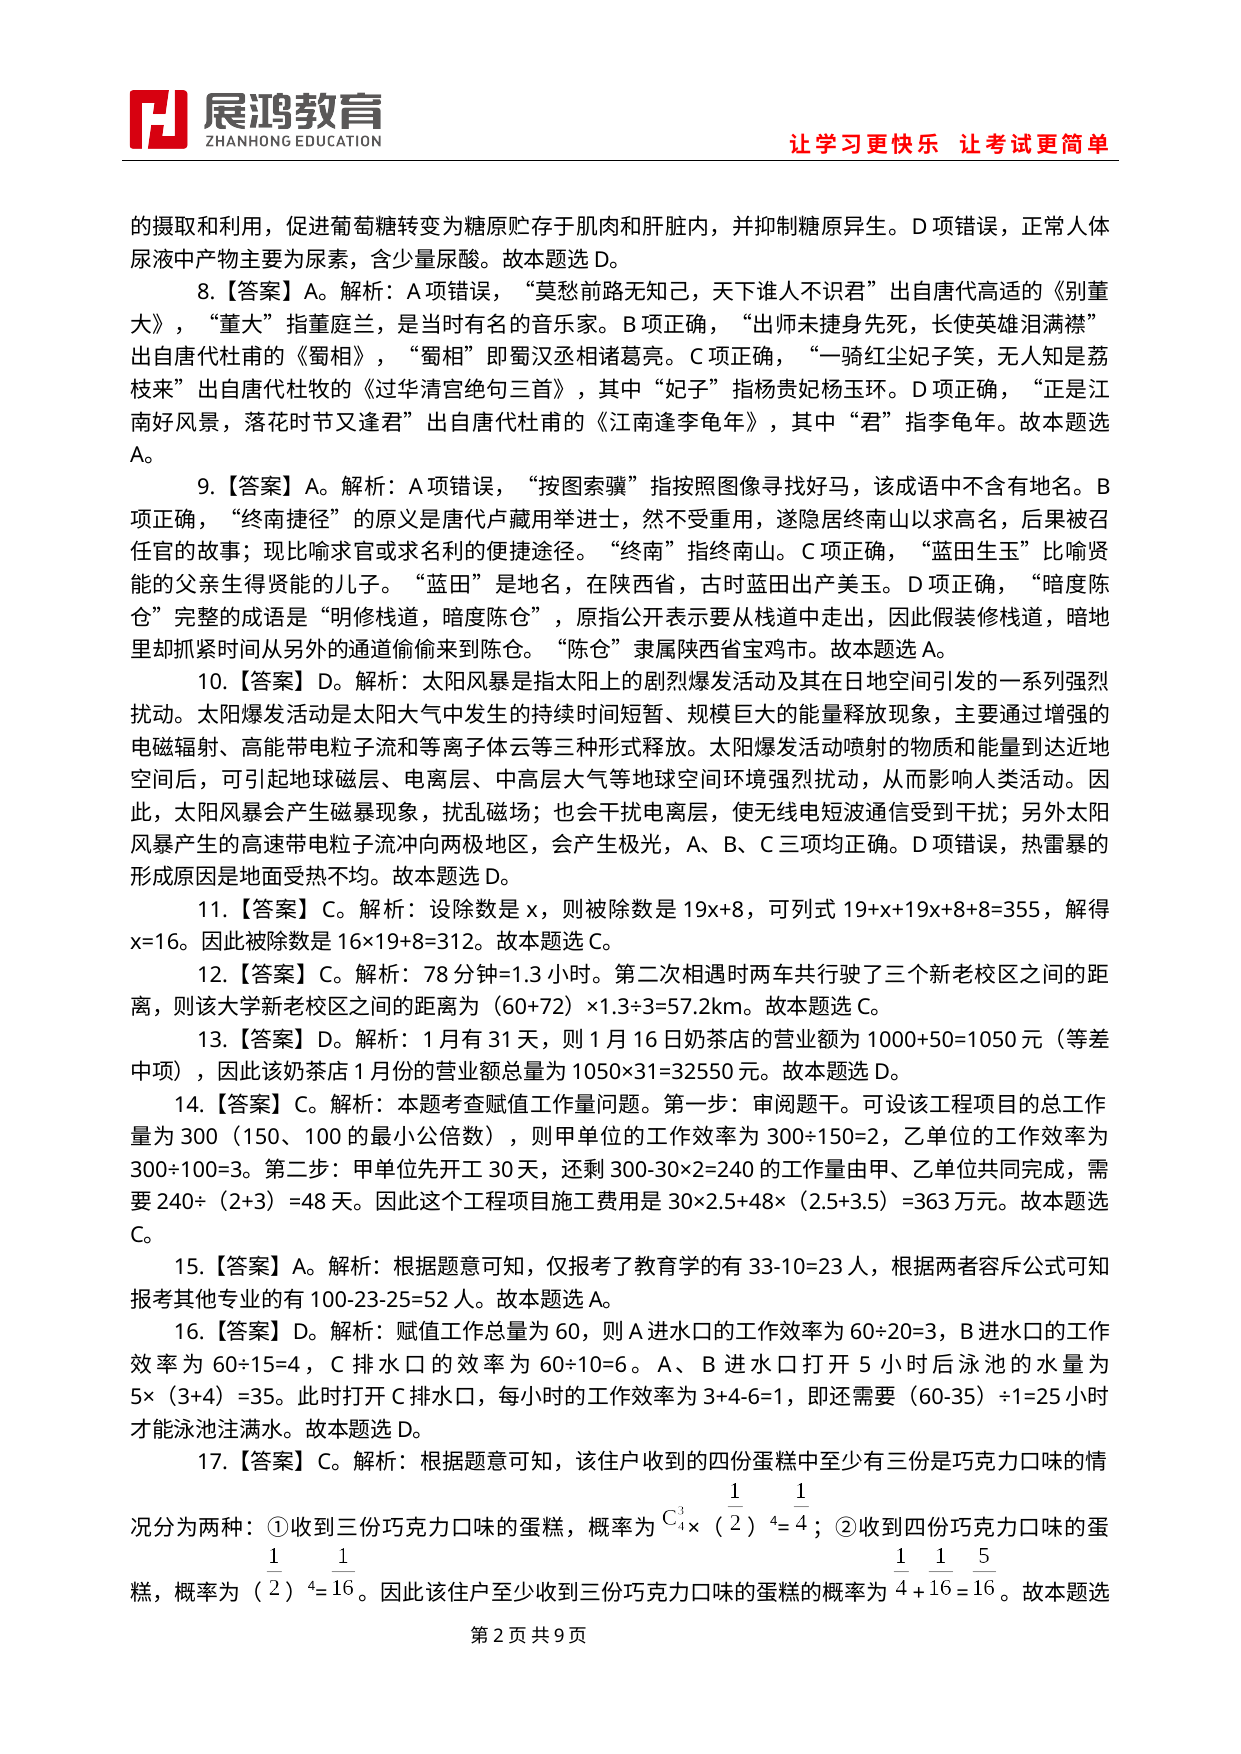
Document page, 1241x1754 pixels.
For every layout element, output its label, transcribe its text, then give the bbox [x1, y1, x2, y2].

text 13.【答案】D。解析：1月有31天，则1月16日奶茶店的营业额为1000+50=1050元（等差中项），因此该奶茶店1月份的营业额总量为1050×31=32550元。故本题选D。 [130, 1022, 1110, 1087]
text 14.【答案】C。解析：本题考查赋值工作量问题。第一步：审阅题干。可设该工程项目的总工作量为300（150、100的最小公倍数），则甲单位的工作效率为300÷150=2，乙单位的工作效率为300÷100=3。第二步：甲单位先开工30天，还剩300-30×2=240的工作量由甲、乙单位共同完成，需要240÷（2+3）=48天。因此这个工程项目施工费用是30×2.5+48×（2.5+3.5）=363万元。故本题选C。 [130, 1087, 1110, 1249]
text 16.【答案】D。解析：赋值工作总量为60，则A进水口的工作效率为60÷20=3，B进水口的工作效率为60÷15=4，C排水口的效率为60÷10=6。A、B进水口打开5小时后泳池的水量为5×（3+4）=35。此时打开C排水口，每小时的工作效率为3+4-6=1，即还需要（60-35）÷1=25小时才能泳池注满水。故本题选D。 [130, 1314, 1110, 1444]
text 15.【答案】A。解析：根据题意可知，仅报考了教育学的有33-10=23人，根据两者容斥公式可知报考其他专业的有100-23-25=52人。故本题选A。 [130, 1249, 1110, 1314]
text 11.【答案】C。解析：设除数是x，则被除数是19x+8，可列式19+x+19x+8+8=355，解得x=16。因此被除数是16×19+8=312。故本题选C。 [130, 892, 1110, 957]
text 17.【答案】C。解析：根据题意可知，该住户收到的四份蛋糕中至少有三份是巧克力口味的情况分为两种：①收到三份巧克力口味的蛋糕，概率为×（）4=；②收到四份巧克力口味的蛋糕，概率为（）4=。因此该住户至少收到三份巧克力口味的蛋糕的概率为+=。故本题选C。 [130, 1444, 1110, 1607]
text 10.【答案】D。解析：太阳风暴是指太阳上的剧烈爆发活动及其在日地空间引发的一系列强烈扰动。太阳爆发活动是太阳大气中发生的持续时间短暂、规模巨大的能量释放现象，主要通过增强的电磁辐射、高能带电粒子流和等离子体云等三种形式释放。太阳爆发活动喷射的物质和能量到达近地空间后，可引起地球磁层、电离层、中高层大气等地球空间环境强烈扰动，从而影响人类活动。因此，太阳风暴会产生磁暴现象，扰乱磁场；也会干扰电离层，使无线电短波通信受到干扰；另外太阳风暴产生的高速带电粒子流冲向两极地区，会产生极光，A、B、C三项均正确。D项错误，热雷暴的形成原因是地面受热不均。故本题选D。 [130, 664, 1110, 892]
text 12.【答案】C。解析：78分钟=1.3小时。第二次相遇时两车共行驶了三个新老校区之间的距离，则该大学新老校区之间的距离为（60+72）×1.3÷3=57.2km。故本题选C。 [130, 957, 1110, 1022]
picture [129, 90, 382, 149]
text 9.【答案】A。解析：A项错误，“按图索骥”指按照图像寻找好马，该成语中不含有地名。B项正确，“终南捷径”的原义是唐代卢藏用举进士，然不受重用，遂隐居终南山以求高名，后果被召任官的故事；现比喻求官或求名利的便捷途径。“终南”指终南山。C项正确，“蓝田生玉”比喻贤能的父亲生得贤能的儿子。“蓝田”是地名，在陕西省，古时蓝田出产美玉。D项正确，“暗度陈仓”完整的成语是“明修栈道，暗度陈仓”，原指公开表示要从栈道中走出，因此假装修栈道，暗地里却抓紧时间从另外的通道偷偷来到陈仓。“陈仓”隶属陕西省宝鸡市。故本题选A。 [130, 469, 1110, 664]
text 8.【答案】A。解析：A项错误，“莫愁前路无知己，天下谁人不识君”出自唐代高适的《别董大》，“董大”指董庭兰，是当时有名的音乐家。B项正确，“出师未捷身先死，长使英雄泪满襟”出自唐代杜甫的《蜀相》，“蜀相”即蜀汉丞相诸葛亮。C项正确，“一骑红尘妃子笑，无人知是荔枝来”出自唐代杜牧的《过华清宫绝句三首》，其中“妃子”指杨贵妃杨玉环。D项正确，“正是江南好风景，落花时节又逢君”出自唐代杜甫的《江南逢李龟年》，其中“君”指李龟年。故本题选A。 [130, 274, 1110, 469]
